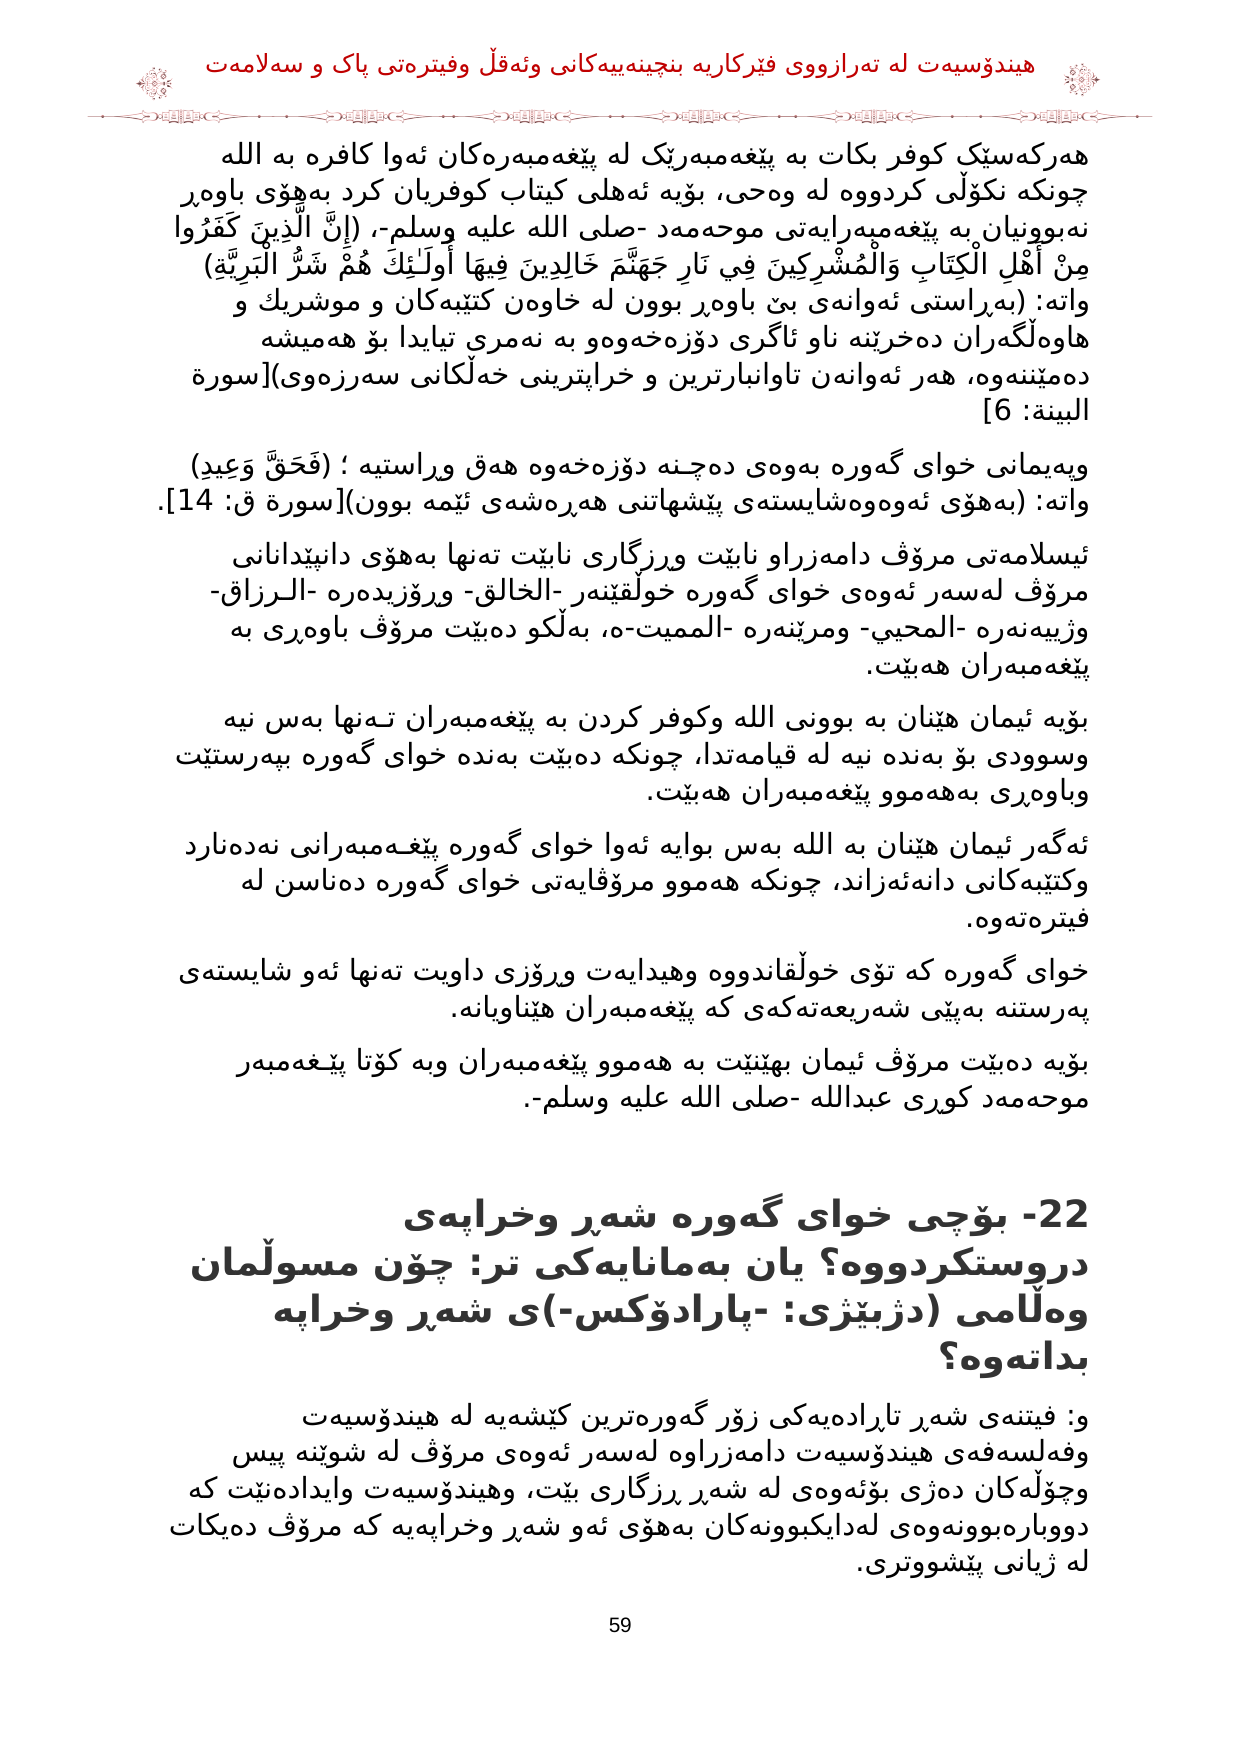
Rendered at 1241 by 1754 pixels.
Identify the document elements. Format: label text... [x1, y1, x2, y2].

text بۆیە دەبێت مرۆڤ ئیمان بهێنێت بە هەموو پێغەمبەران وبە کۆتا پێـغەمبەر موحەمەد کوڕی عبداللە -صلى اللە علیە وسلم-. [150, 1044, 1090, 1114]
text خواى گەورە کە تۆی خوڵقاندووە وهیدایەت وڕۆزی داویت تەنها ئەو شایستەى پەرستنە بەپێی شەریعەتەکەى کە پێغەمبەران هێناویانە. [150, 954, 1090, 1024]
text ئەگەر ئیمان هێنان بە الله بەس بوایە ئەوا خواى گەورە پێغـەمبەرانی نەدەنارد وکتێبەکانى دانەئەزاند، چونکە هەموو مرۆڤایەتی خواى گەورە دەناسن لە فیترەتەوە. [150, 827, 1090, 934]
text هەرکەسێک کوفر بکات بە پێغەمبەرێک لە پێغەمبەرەکان ئەوا کافرە بە الله چونکە نکۆڵی کردووە لە وەحی، بۆیە ئەهلی کیتاب کوفریان کرد بەهۆی باوەڕ نەبوونیان بە پێغەمبەرایەتی موحەمەد -صلى اللە علیە وسلم-، ﴿إِنَّ الَّذِينَ كَفَرُوا مِنْ أَهْلِ الْكِتَابِ وَالْمُشْرِكِينَ فِي نَارِ جَهَنَّمَ خَالِدِينَ فِيهَا أُولَـٰئِكَ هُمْ شَرُّ الْبَرِيَّةِ﴾ واتە: ﴿به‌ڕاستی ئه‌وانه‌ی بێ باوه‌ڕ بوون له خاوه‌ن کتێبه‌کان و موشریك و هاوه‌ڵگه‌ران ده‌خرێنه ناو ئاگری دۆزه‌خه‌وه‌و به نه‌مری تیایدا بۆ هه‌میشه ده‌مێننه‌وه‌، هه‌ر ئه‌وانه‌ن تاوانبارترین و خراپترینی خه‌ڵکانی سه‌رزه‌وی﴾[سورة البینة: 6] [150, 137, 1090, 428]
text وپەیمانى خواى گەورە بەوەى دەچـنە دۆزەخەوە هەق وڕاستیە ؛ ﴿فَحَقَّ وَعِيدِ﴾ واتە: ﴿به‌هۆی ئه‌وه‌وه‌شایسته‌ی پێشهاتنی هه‌ڕه‌شه‌ی ئێمه بوون﴾[سورة ق: 14]. [150, 447, 1090, 518]
text ئیسلامەتی مرۆڤ دامەزراو نابێت وڕزگاری نابێت تەنها بەهۆی دانپێدانانى مرۆڤ لەسەر ئەوەى خواى گەورە خوڵقێنەر -الخالق- وڕۆزیدەرە -الـرزاق- وژییەنەرە -المحيي- ومرێنەرە -المميت-ە، بەڵکو دەبێت مرۆڤ باوەڕی بە پێغەمبەران هەبێت. [150, 537, 1090, 681]
text بۆیە ئیمان هێنان بە بوونی الله وکوفر کردن بە پێغەمبەران تـەنها بەس نیە وسوودی بۆ بەندە نیە لە قیامەتدا، چونکە دەبێت بەندە خواى گەورە بپەرستێت وباوەڕی بەهەموو پێغەمبەران هەبێت. [150, 700, 1090, 808]
text و: فیتنەی شەڕ تاڕادەیەکی زۆر گەورەترین کێشەیە لە هیندۆسیەت وفەلسەفەی هیندۆسیەت دامەزراوە لەسەر ئەوەى مرۆڤ لە شوێنە پیس وچۆڵەکان دەژی بۆئەوەى لە شەڕ ڕزگاری بێت، وهیندۆسیەت وایدادەنێت کە دووبارەبوونەوەى لەدایکبوونەکان بەهۆی ئەو شەڕ وخراپەیە کە مرۆڤ دەیکات لە ژیانی پێشووتری. [150, 1398, 1090, 1579]
